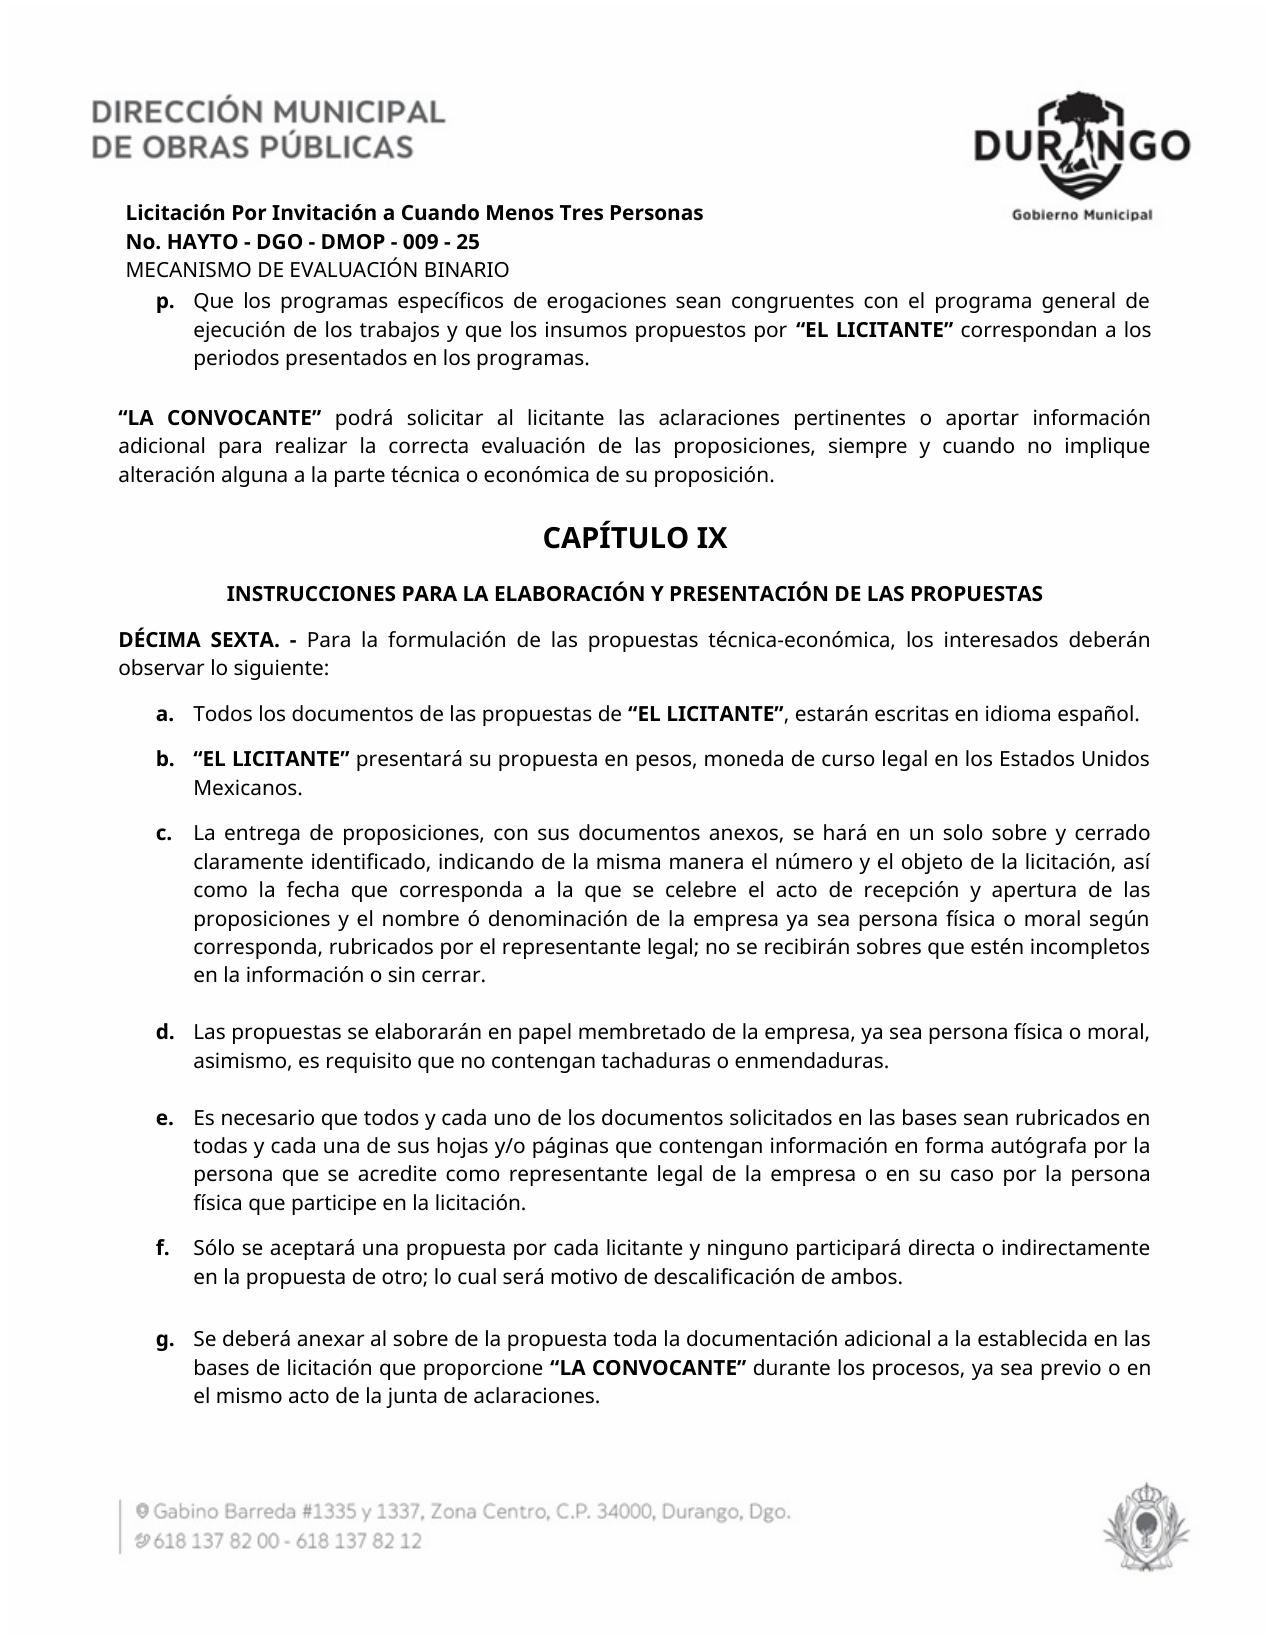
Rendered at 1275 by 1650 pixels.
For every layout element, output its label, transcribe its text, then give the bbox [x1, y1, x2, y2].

text INSTRUCCIONES PARA LA ELABORACIÓN Y PRESENTACIÓN DE LAS PROPUESTAS [118, 579, 1152, 608]
text “LA CONVOCANTE” podrá solicitar al licitante las aclaraciones pertinentes o aportar información adicional para realizar la correcta evaluación de las proposiciones, siempre y cuando no implique alteración alguna a la parte técnica o económica de su proposición. [118, 403, 1152, 488]
list “EL LICITANTE” presentará su propuesta en pesos, moneda de curso legal en los Estados Unidos Mexicanos. [156, 744, 1152, 801]
list Es necesario que todos y cada uno de los documentos solicitados en las bases sean rubricados en todas y cada una de sus hojas y/o páginas que contengan información en forma autógrafa por la persona que se acredite como representante legal de la empresa o en su caso por la persona física que participe en la licitación. [156, 1103, 1152, 1216]
text DÉCIMA SEXTA. - Para la formulación de las propuestas técnica-económica, los interesados deberán observar lo siguiente: [118, 625, 1152, 682]
list Las propuestas se elaborarán en papel membretado de la empresa, ya sea persona física o moral, asimismo, es requisito que no contengan tachaduras o enmendaduras. [156, 1017, 1152, 1074]
list La entrega de proposiciones, con sus documentos anexos, se hará en un solo sobre y cerrado claramente identificado, indicando de la misma manera el número y el objeto de la licitación, así como la fecha que corresponda a la que se celebre el acto de recepción y apertura de las proposiciones y el nombre ó denominación de la empresa ya sea persona física o moral según corresponda, rubricados por el representante legal; no se recibirán sobres que estén incompletos en la información o sin cerrar. [156, 818, 1152, 989]
list Se deberá anexar al sobre de la propuesta toda la documentación adicional a la establecida en las bases de licitación que proporcione “LA CONVOCANTE” durante los procesos, ya sea previo o en el mismo acto de la junta de aclaraciones. [156, 1324, 1152, 1410]
text CAPÍTULO IX [118, 517, 1152, 557]
list Todos los documentos de las propuestas de “EL LICITANTE”, estarán escritas en idioma español. [156, 699, 1152, 727]
list Que los programas específicos de erogaciones sean congruentes con el programa general de ejecución de los trabajos y que los insumos propuestos por “EL LICITANTE” correspondan a los periodos presentados en los programas. [156, 287, 1152, 372]
picture [7, 5, 1269, 1635]
list Sólo se aceptará una propuesta por cada licitante y ninguno participará directa o indirectamente en la propuesta de otro; lo cual será motivo de descalificación de ambos. [156, 1233, 1152, 1290]
